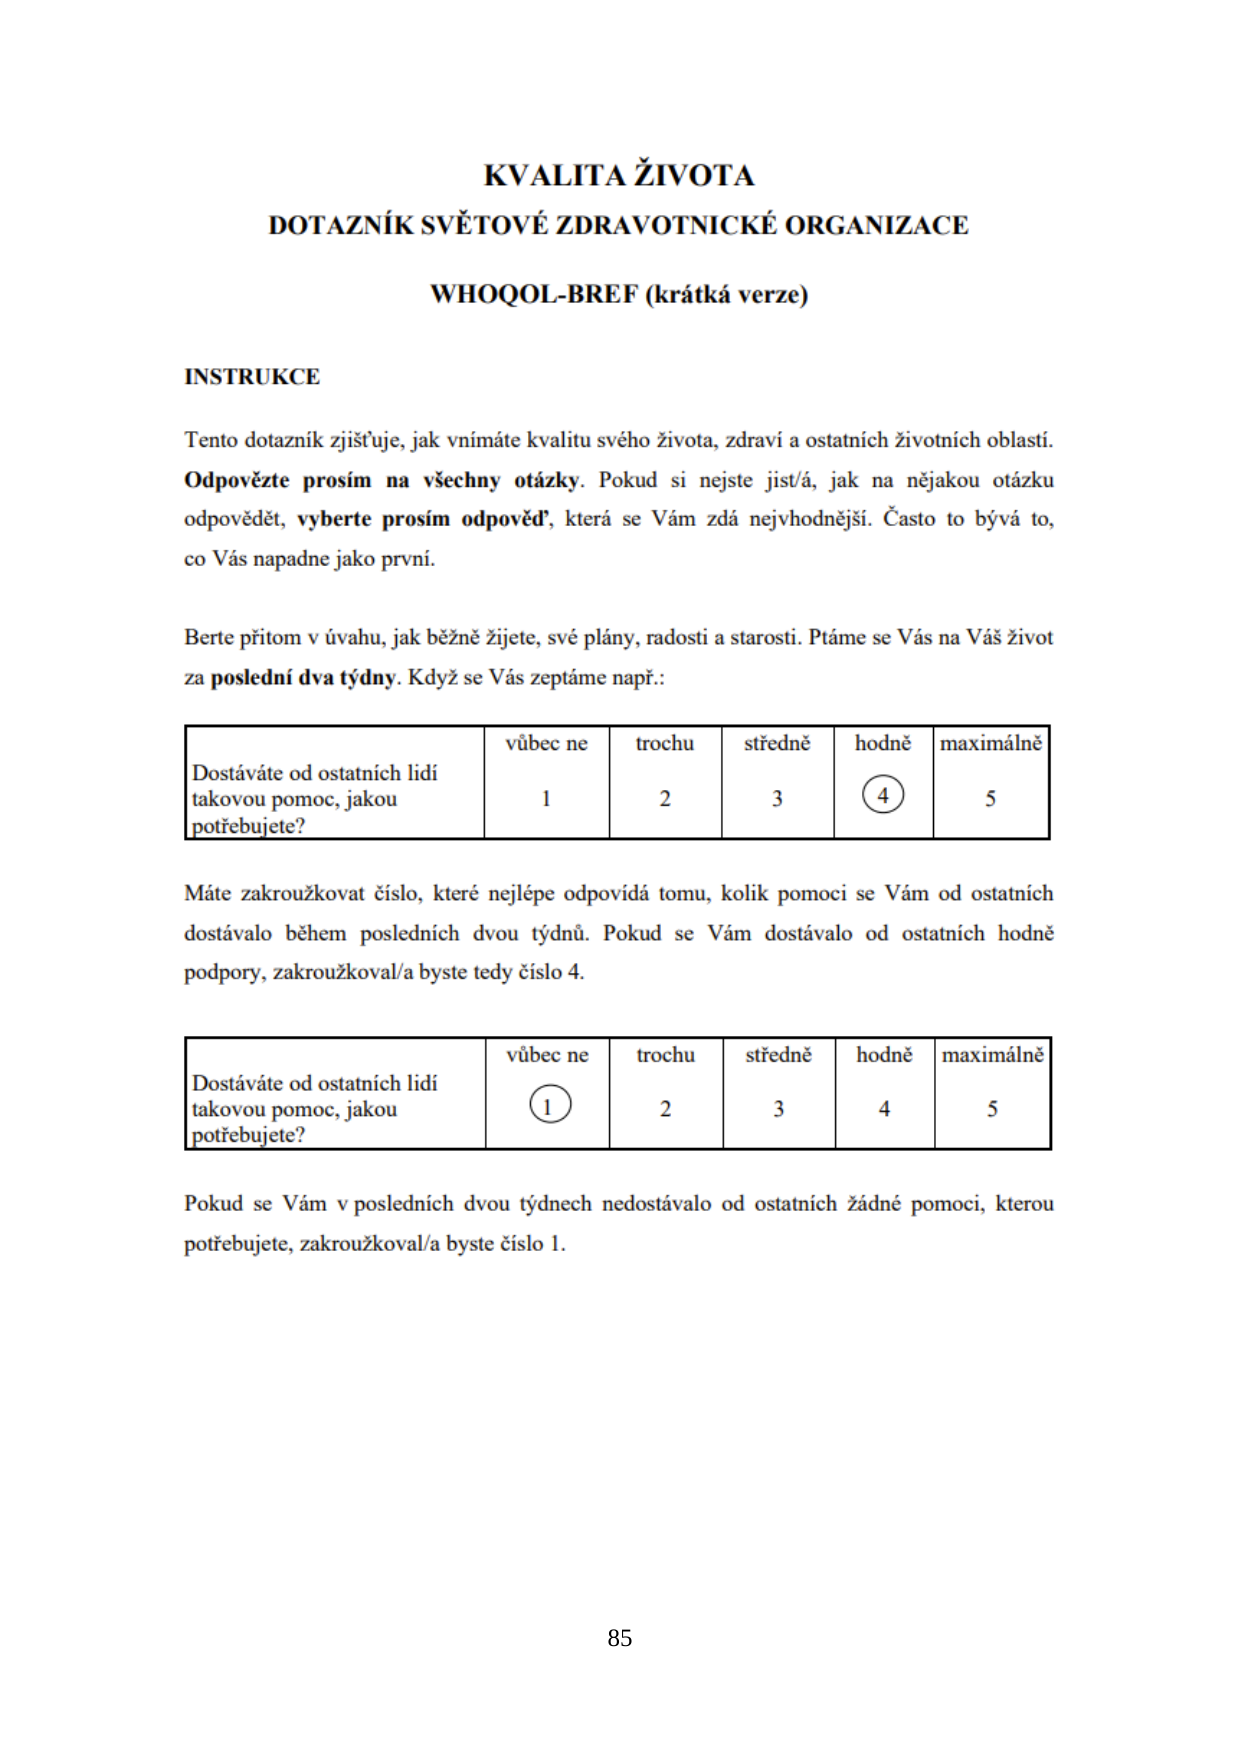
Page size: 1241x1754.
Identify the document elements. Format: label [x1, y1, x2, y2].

picture [147, 147, 1100, 1311]
